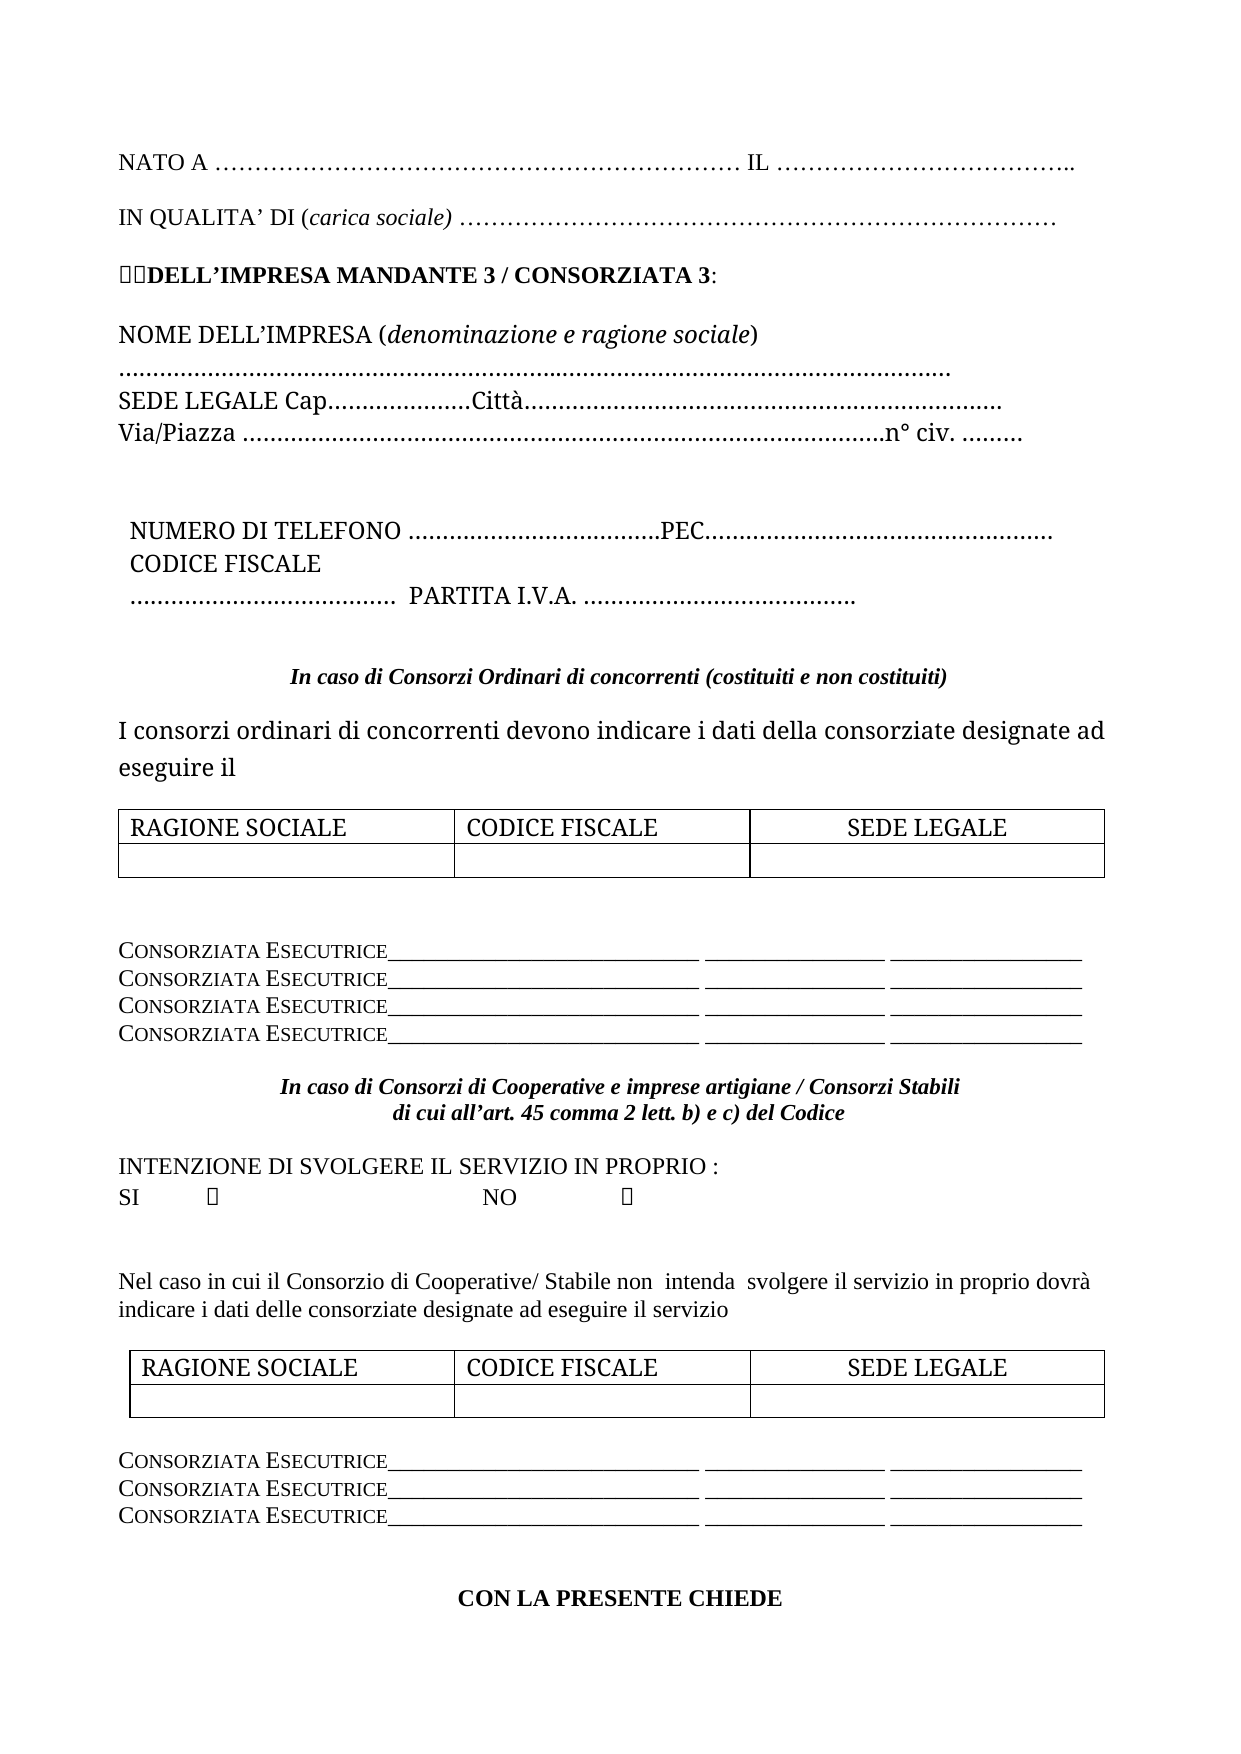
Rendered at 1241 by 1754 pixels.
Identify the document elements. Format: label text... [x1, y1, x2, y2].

text di cui all’art. 45 comma 2 lett. b) e c) del Codice [118, 1099, 1122, 1125]
table_cell [119, 844, 454, 877]
text I consorzi ordinari di concorrenti devono indicare i dati della consorziate designate ad eseguire il [118, 714, 1122, 784]
text CONSORZIATA ESECUTRICE__________________________ _______________ ________________ [118, 1473, 1122, 1501]
text CONSORZIATA ESECUTRICE__________________________ _______________ ________________ [118, 1446, 1122, 1473]
text CONSORZIATA ESECUTRICE__________________________ _______________ ________________ [118, 963, 1122, 991]
table_header CODICE FISCALE [455, 810, 749, 843]
table_header RAGIONE SOCIALE [119, 810, 454, 843]
text IN QUALITA’ DI (carica sociale) ………………………………………………………………… [118, 203, 1122, 230]
text NOME DELL’IMPRESA (denominazione e ragione sociale) [118, 318, 1122, 351]
text CON LA PRESENTE CHIEDE [118, 1584, 1122, 1612]
text CONSORZIATA ESECUTRICE__________________________ _______________ ________________ [118, 1501, 1122, 1529]
text Via/Piazza ………………………………………………………………………………….n° civ. ……… [118, 416, 1122, 449]
text DELL’IMPRESA MANDANTE 3 / CONSORZIATA 3: [118, 258, 1122, 291]
text CONSORZIATA ESECUTRICE__________________________ _______________ ________________ [118, 936, 1122, 963]
text In caso di Consorzi Ordinari di concorrenti (costituiti e non costituiti) [118, 663, 1122, 689]
text CONSORZIATA ESECUTRICE__________________________ _______________ ________________ [118, 991, 1122, 1019]
table_cell ………………………………… PARTITA I.V.A. …………………………………. [118, 579, 1134, 612]
text Nel caso in cui il Consorzio di Cooperative/ Stabile non intenda svolgere il servizio in proprio dovrà indicare i dati delle consorziate designate ad eseguire il servizio [118, 1267, 1122, 1322]
table_header SEDE LEGALE [751, 1351, 1104, 1384]
table_header RAGIONE SOCIALE [131, 1351, 454, 1384]
text NATO A ………………………………………………………… IL ……………………………….. [118, 148, 1122, 175]
table_cell [455, 844, 749, 877]
table_cell [751, 1385, 1104, 1417]
text SEDE LEGALE Cap…………………Città……………………………………………………………. [118, 383, 1122, 416]
table_header SEDE LEGALE [751, 810, 1104, 843]
table_header CODICE FISCALE [455, 1351, 750, 1384]
table_cell [751, 844, 1104, 877]
text INTENZIONE DI SVOLGERE IL SERVIZIO IN PROPRIO : [118, 1152, 1122, 1179]
table_header NUMERO DI TELEFONO ……………………………….PEC…………………………………………… CODICE FISCALE [118, 449, 1134, 579]
table_cell [455, 1385, 750, 1417]
text ………………………………………………………..………………………………………………… [118, 351, 1122, 383]
text In caso di Consorzi di Cooperative e imprese artigiane / Consorzi Stabili [118, 1073, 1122, 1099]
text CONSORZIATA ESECUTRICE__________________________ _______________ ________________ [118, 1019, 1122, 1046]
table_cell [131, 1385, 454, 1417]
text SI  NO  [118, 1179, 1122, 1212]
